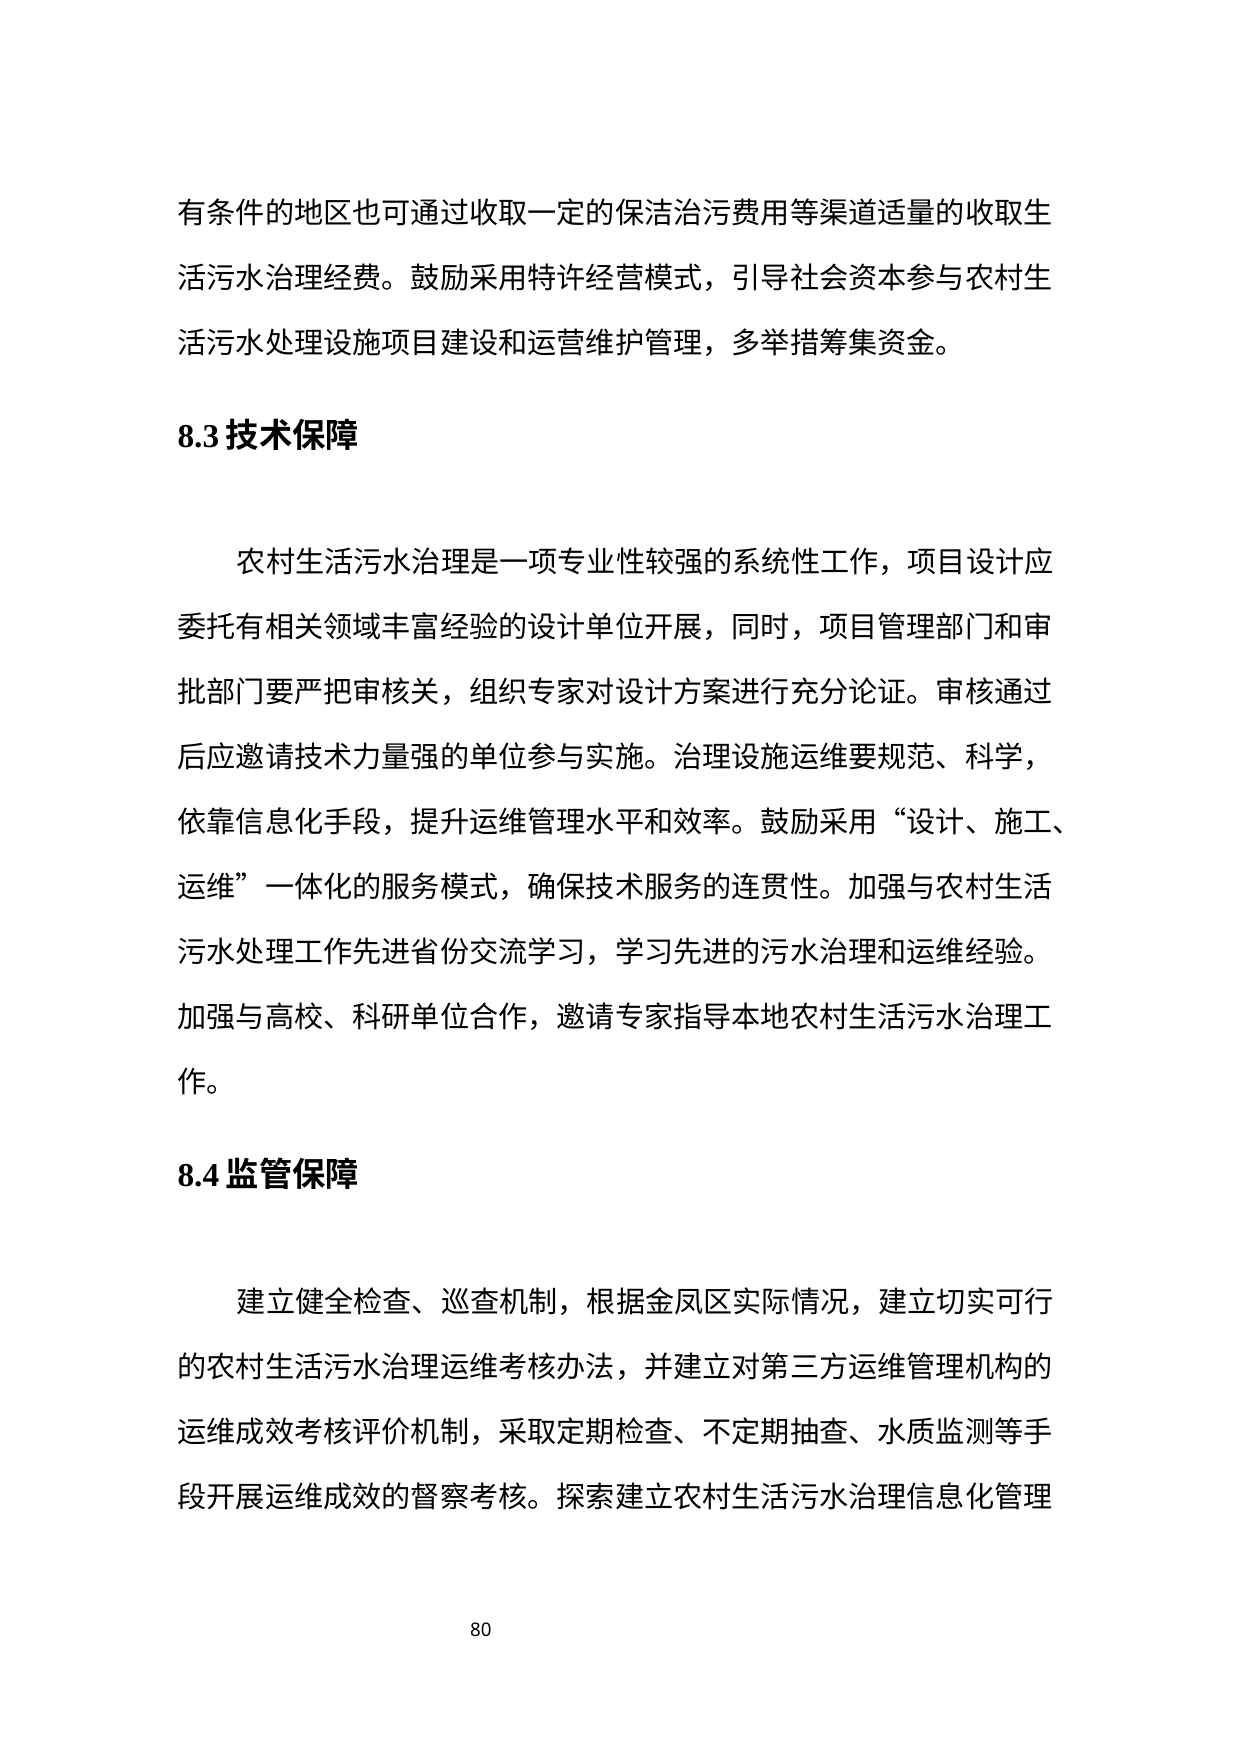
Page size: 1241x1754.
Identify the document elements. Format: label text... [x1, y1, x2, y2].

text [177, 1267, 1063, 1527]
subtitle 8.3技术保障 [177, 400, 1063, 465]
subtitle 8.4监管保障 [177, 1139, 1063, 1204]
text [177, 178, 1063, 373]
text 农村生活污水治理是一项专业性较强的系统性工作，项目设计应委托有相关领域丰富经验的设计单位开展，同时，项目管理部门和审批部门要严把审核关，组织专家对设计方案进行充分论证。审核通过后应邀请技术力量强的单位参与实施。治理设施运维要规范、科学，依靠信息化手段，提升运维管理水平和效率。鼓励采用“设计、施工、运维”一体化的服务模式，确保技术服务的连贯性。加强与农村生活污水处理工作先进省份交流学习，学习先进的污水治理和运维经验。加强与高校、科研单位合作，邀请专家指导本地农村生活污水治理工作。 [177, 527, 1063, 1112]
